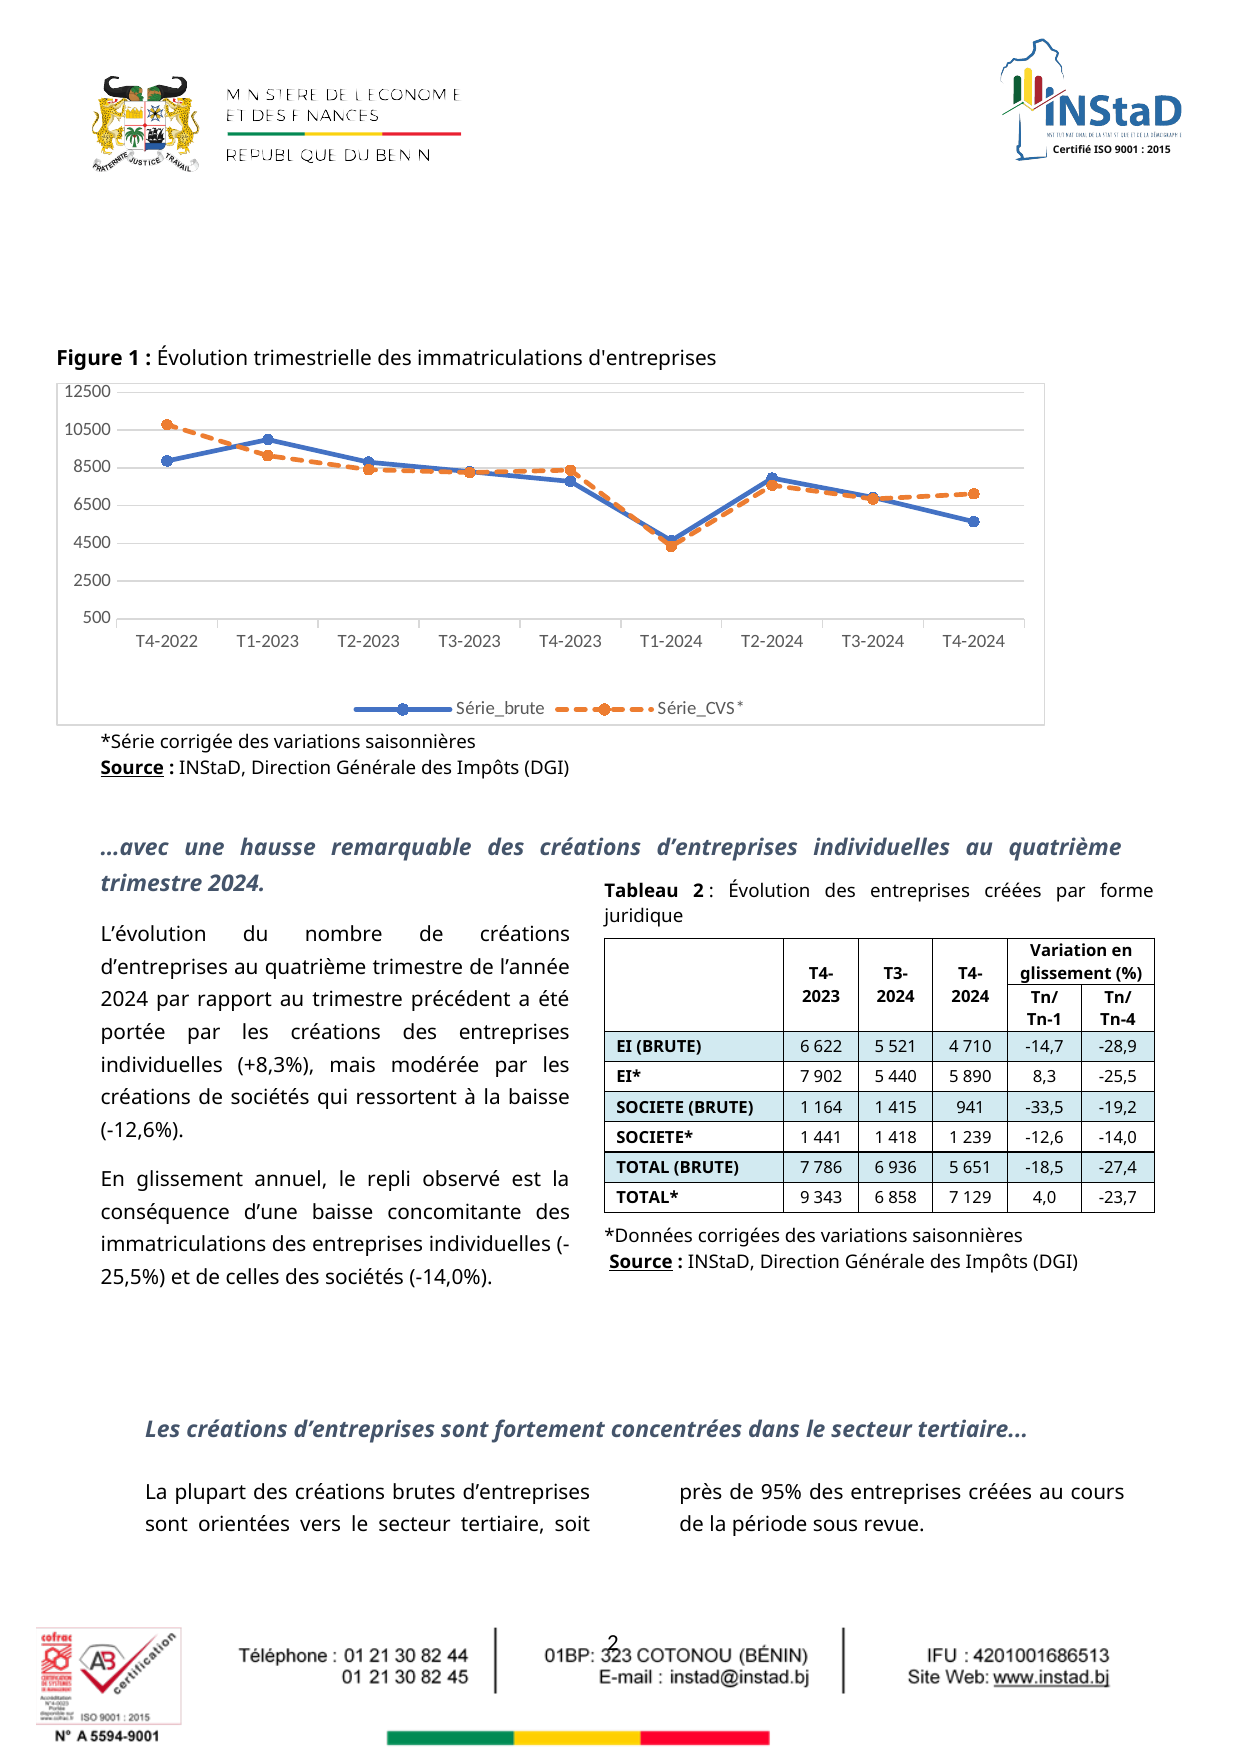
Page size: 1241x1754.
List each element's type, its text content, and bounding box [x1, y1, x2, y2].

text Figure 1 : Évolution trimestrielle des immatriculations d'entreprises [56, 343, 1125, 371]
text Source : INStaD, Direction Générale des Impôts (DGI) [100, 754, 1125, 780]
picture [34, 1627, 1111, 1749]
text En glissement annuel, le repli observé est la conséquence d’une baisse concomitante des immatriculations des entreprises individuelles (-25,5%) et de celles des sociétés (-14,0%). [100, 1164, 1125, 1291]
text …avec une hausse remarquable des créations d’entreprises individuelles au quatrième trimestre 2024. [100, 831, 1125, 898]
picture [1000, 38, 1182, 161]
text Les créations d’entreprises sont fortement concentrées dans le secteur tertiaire... [145, 1413, 1125, 1444]
text La plupart des créations brutes d’entreprises sont orientées vers le secteur tertiaire, soit près de 95% des entreprises créées au cours de la période sous revue. [145, 1477, 591, 1538]
text *Série corrigée des variations saisonnières [100, 729, 1125, 754]
text La plupart des créations brutes d’entreprises sont orientées vers le secteur tertiaire, soit près de 95% des entreprises créées au cours de la période sous revue. [679, 1477, 1125, 1538]
picture [90, 75, 462, 173]
text L’évolution du nombre de créations d’entreprises au quatrième trimestre de l’année 2024 par rapport au trimestre précédent a été portée par les créations des entreprises individuelles (+8,3%), mais modérée par les créations de sociétés qui ressortent à la baisse (-12,6%). [100, 919, 589, 1143]
